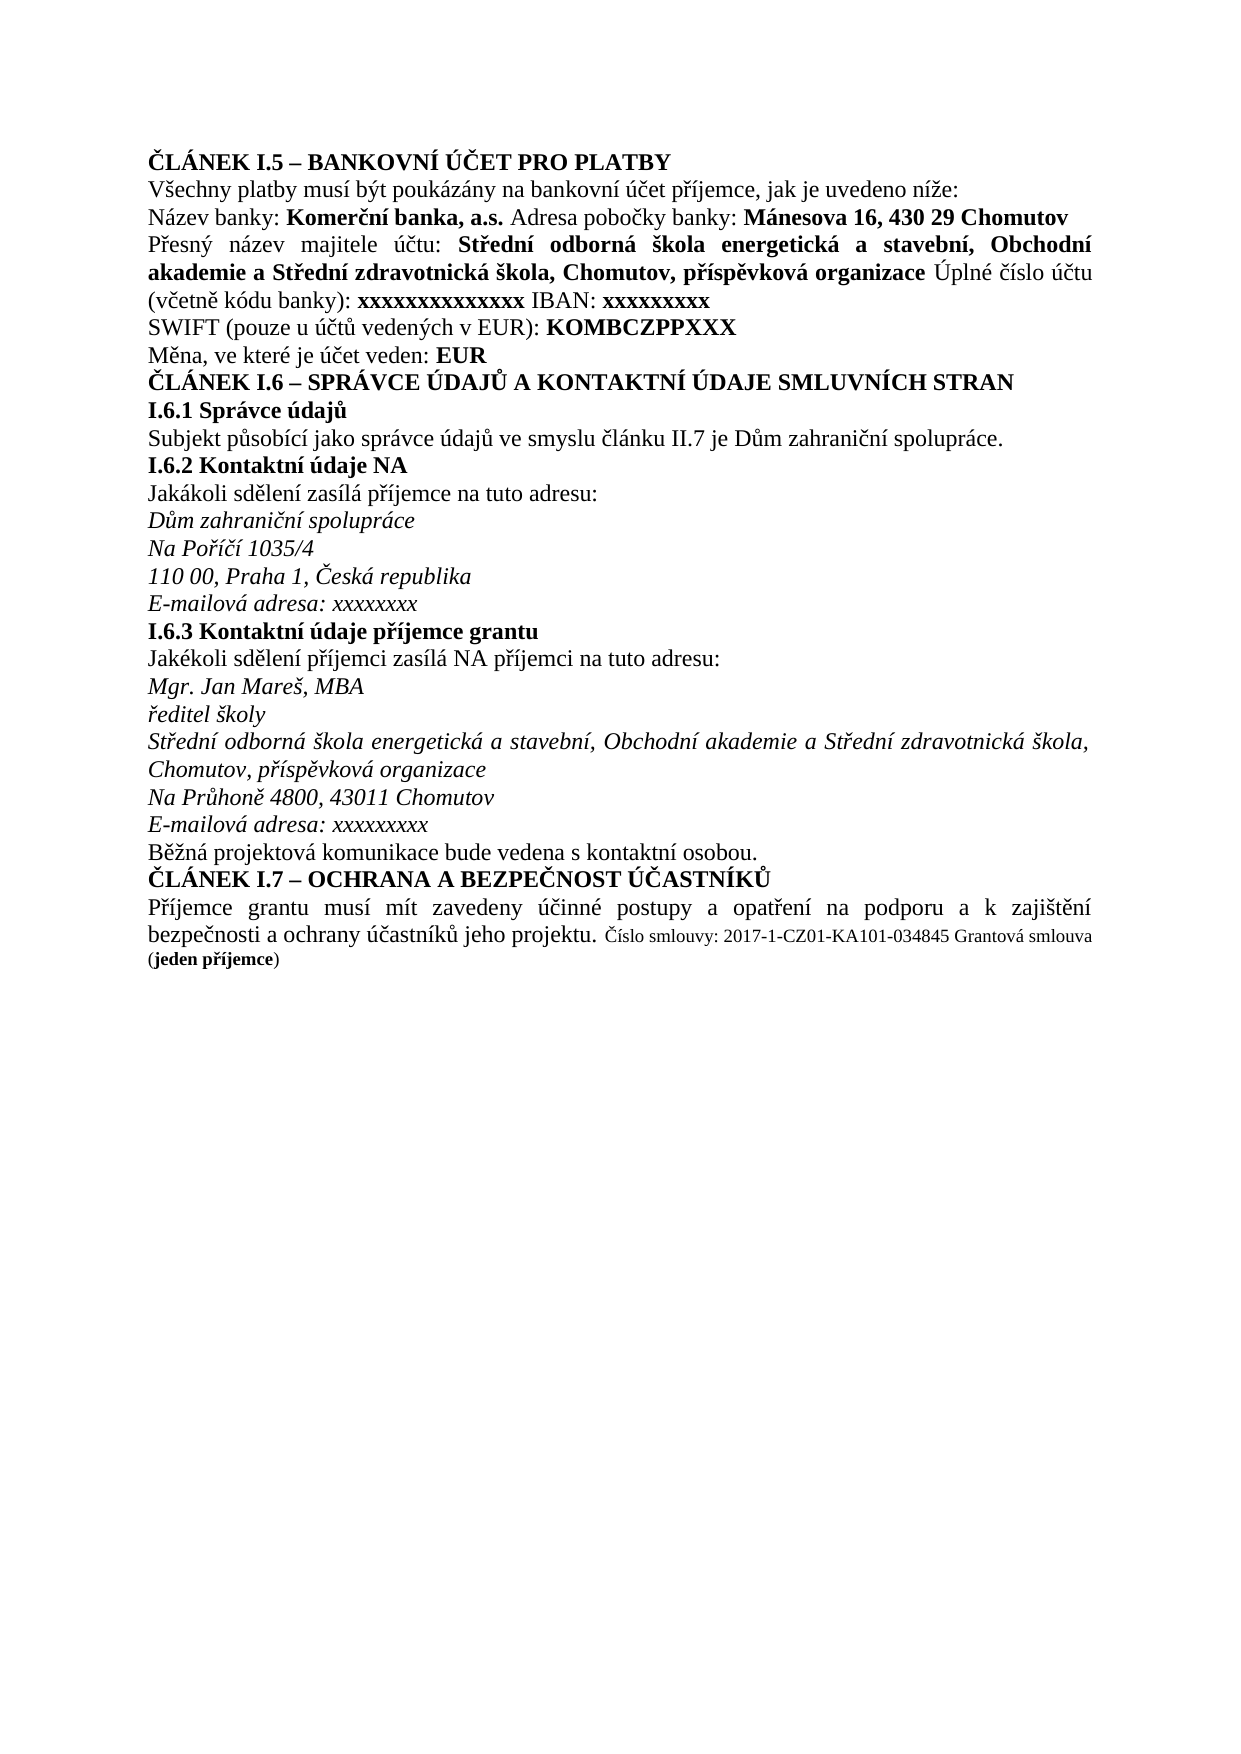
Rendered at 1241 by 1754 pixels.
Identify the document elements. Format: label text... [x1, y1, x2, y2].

text SWIFT (pouze u účtů vedených v EUR): KOMBCZPPXXX [148, 313, 1093, 341]
text Na Poříčí 1035/4 [148, 534, 1093, 562]
text Příjemce grantu musí mít zavedeny účinné postupy a opatření na podporu a k zajištění bezpečnosti a ochrany účastníků jeho projektu. Číslo smlouvy: 2017-1-CZ01-KA101-034845 Grantová smlouva (jeden příjemce) [148, 893, 1093, 970]
text Přesný název majitele účtu: Střední odborná škola energetická a stavební, Obchodní akademie a Střední zdravotnická škola, Chomutov, příspěvková organizace Úplné číslo účtu (včetně kódu banky): xxxxxxxxxxxxxx IBAN: xxxxxxxxx [148, 230, 1093, 313]
text Běžná projektová komunikace bude vedena s kontaktní osobou. [148, 838, 1093, 865]
text Název banky: Komerční banka, a.s. Adresa pobočky banky: Mánesova 16, 430 29 Chomutov [148, 203, 1093, 230]
text Střední odborná škola energetická a stavební, Obchodní akademie a Střední zdravotnická škola, Chomutov, příspěvková organizace [148, 727, 1093, 782]
text Jakékoli sdělení příjemci zasílá NA příjemci na tuto adresu: [148, 644, 1093, 672]
text ředitel školy [148, 700, 1093, 727]
text Na Průhoně 4800, 43011 Chomutov [148, 782, 1093, 810]
text 110 00, Praha 1, Česká republika [148, 562, 1093, 589]
text Jakákoli sdělení zasílá příjemce na tuto adresu: [148, 479, 1093, 506]
text I.6.1 Správce údajů [148, 396, 1093, 424]
text Mgr. Jan Mareš, MBA [148, 672, 1093, 700]
text Všechny platby musí být poukázány na bankovní účet příjemce, jak je uvedeno níže: [148, 175, 1093, 203]
text Subjekt působící jako správce údajů ve smyslu článku II.7 je Dům zahraniční spolupráce. [148, 424, 1093, 451]
text E-mailová adresa: xxxxxxxxx [148, 810, 1093, 838]
text ČLÁNEK I.7 – OCHRANA A BEZPEČNOST ÚČASTNÍKŮ [148, 865, 1093, 893]
text Měna, ve které je účet veden: EUR [148, 341, 1093, 368]
text ČLÁNEK I.5 – BANKOVNÍ ÚČET PRO PLATBY [148, 148, 1093, 175]
text I.6.2 Kontaktní údaje NA [148, 451, 1093, 479]
text E-mailová adresa: xxxxxxxx [148, 589, 1093, 617]
text I.6.3 Kontaktní údaje příjemce grantu [148, 617, 1093, 644]
text Dům zahraniční spolupráce [148, 506, 1093, 534]
text ČLÁNEK I.6 – SPRÁVCE ÚDAJŮ A KONTAKTNÍ ÚDAJE SMLUVNÍCH STRAN [148, 368, 1093, 396]
